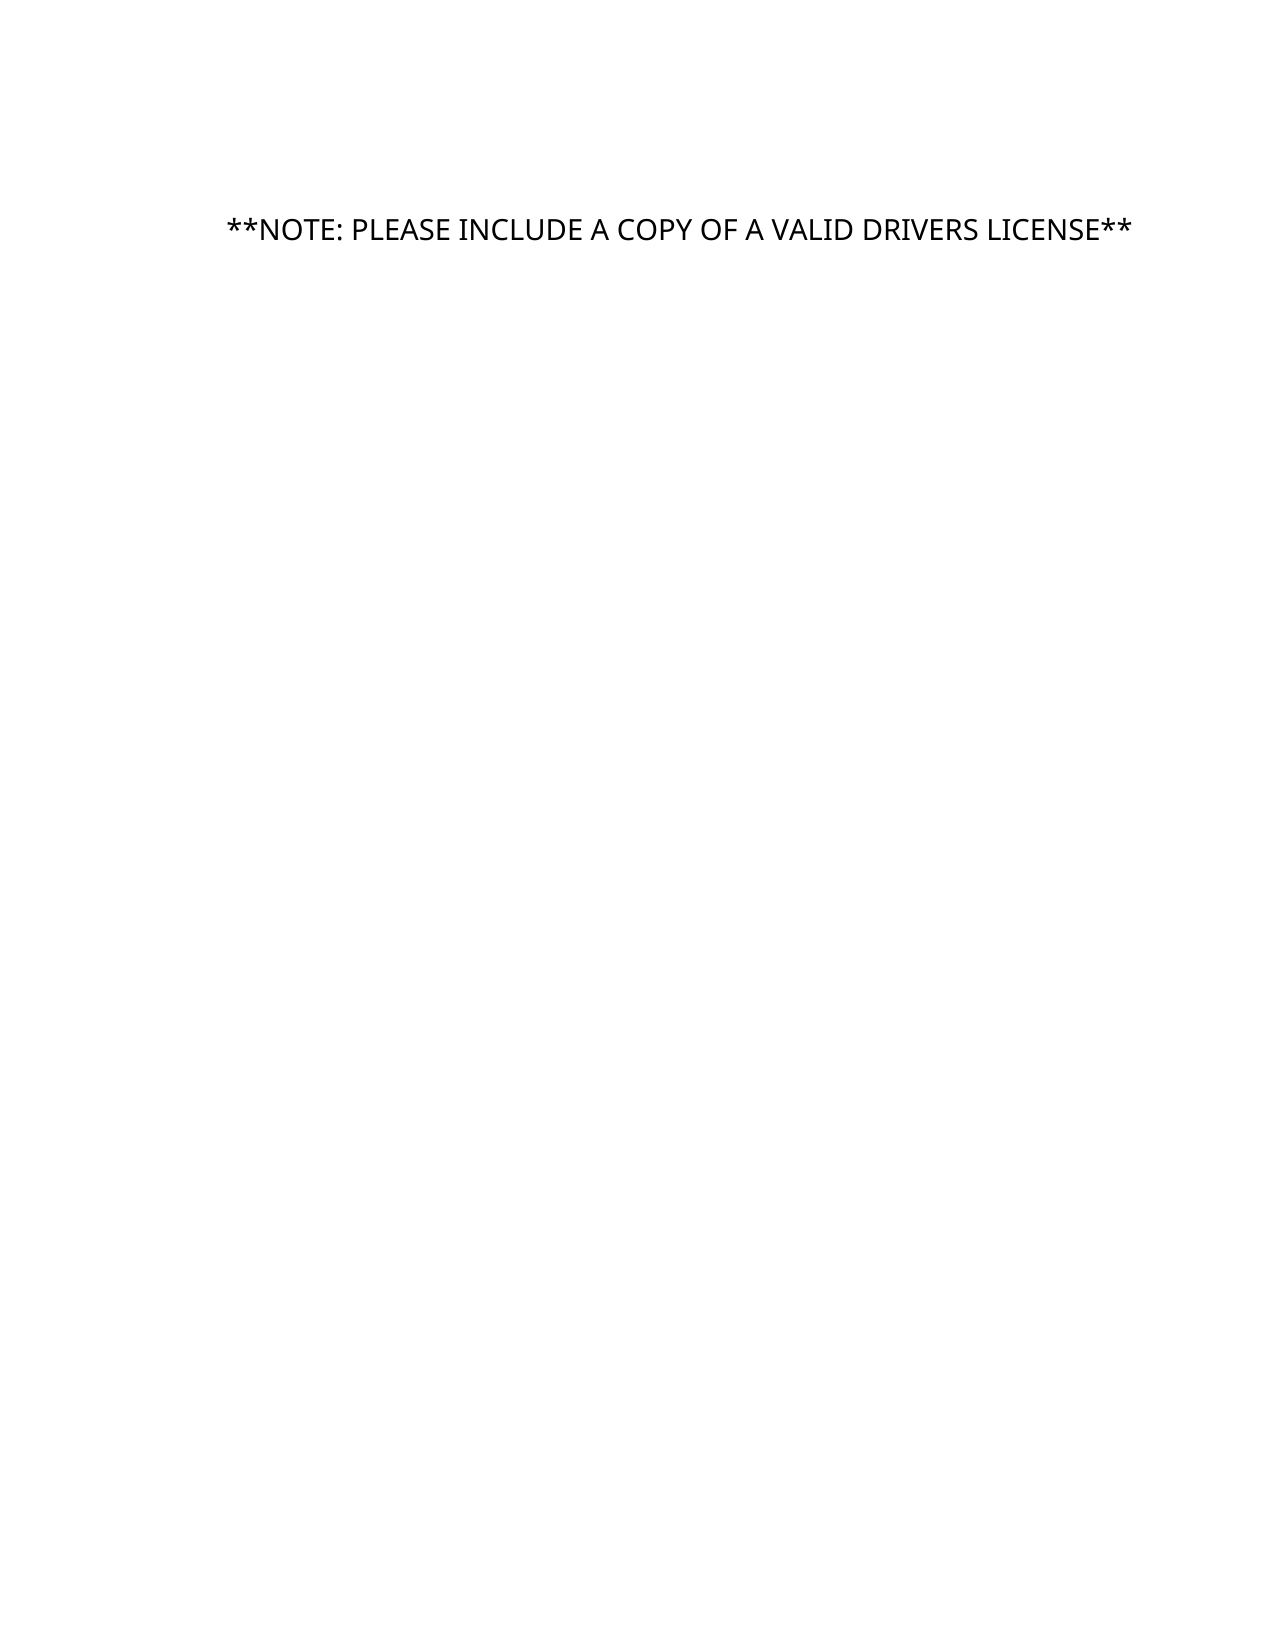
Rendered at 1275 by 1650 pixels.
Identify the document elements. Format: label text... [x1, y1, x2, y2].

text **NOTE: PLEASE INCLUDE A COPY OF A VALID DRIVERS LICENSE** [150, 209, 1209, 249]
